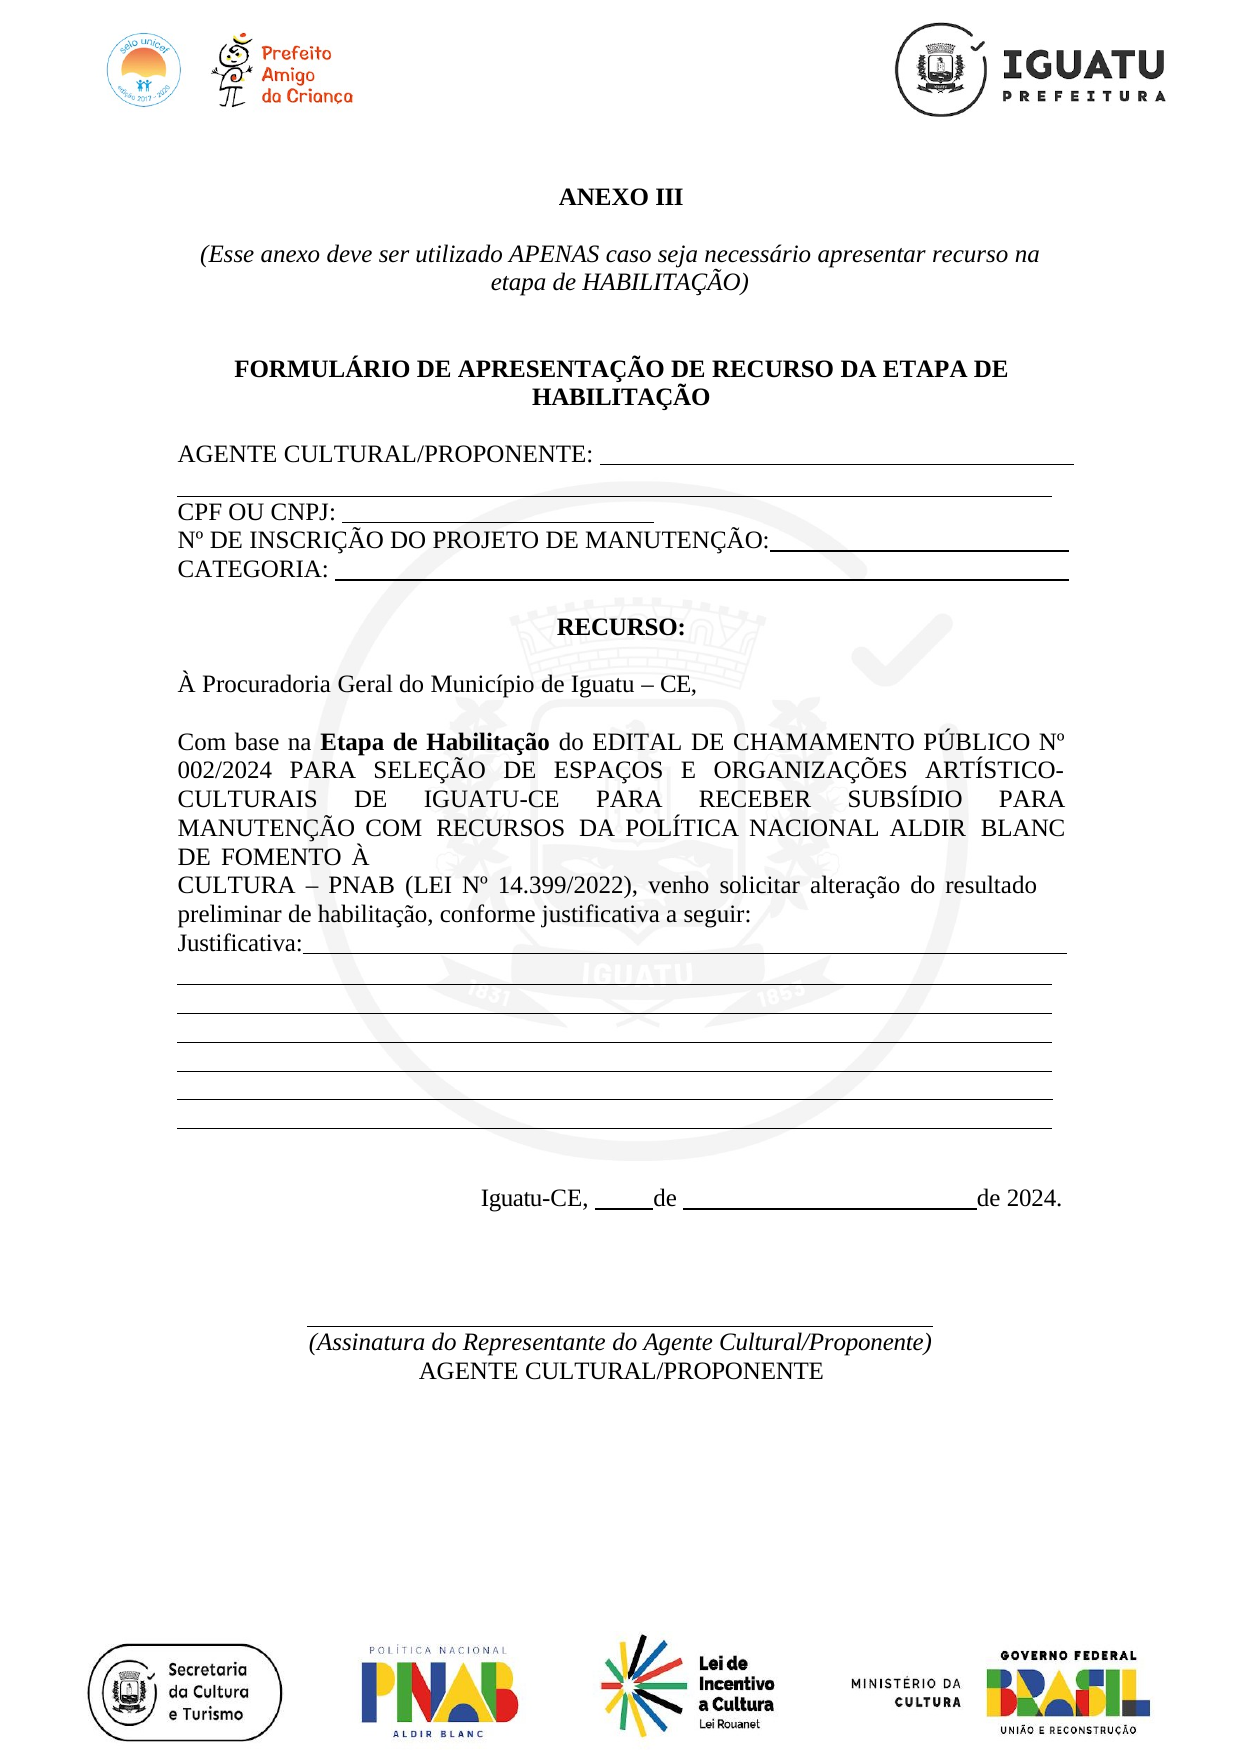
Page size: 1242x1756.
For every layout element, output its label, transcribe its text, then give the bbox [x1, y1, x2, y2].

text CULTURA – PNAB (LEI Nº 14.399/2022), venho solicitar alteração do resultado preliminar de habilitação, conforme justificativa a seguir: [177, 870, 1074, 928]
text (Assinatura do Representante do Agente Cultural/Proponente) [181, 1324, 1062, 1356]
text AGENTE CULTURAL/PROPONENTE: [177, 439, 1196, 468]
subtitle FORMULÁRIO DE APRESENTAÇÃO DE RECURSO DA ETAPA DE HABILITAÇÃO [180, 354, 1062, 411]
text Com base na Etapa de Habilitação do EDITAL DE CHAMAMENTO PÚBLICO Nº 002/2024 PARA SELEÇÃO DE ESPAÇOS E ORGANIZAÇÕES ARTÍSTICO- CULTURAIS DE IGUATU-CE PARA RECEBER SUBSÍDIO PARA MANUTENÇÃO COM RECURSOS DA POLÍTICA NACIONAL ALDIR BLANC DE FOMENTO À [177, 727, 1065, 870]
text (Esse anexo deve ser utilizado APENAS caso seja necessário apresentar recurso na etapa de HABILITAÇÃO) [180, 239, 1062, 296]
subtitle ANEXO III [181, 182, 1062, 211]
text Iguatu-CE, de de 2024. [481, 1183, 1196, 1212]
text Nº DE INSCRIÇÃO DO PROJETO DE MANUTENÇÃO: CATEGORIA: [177, 525, 1074, 583]
subtitle RECURSO: [181, 612, 1062, 641]
picture [82, 1631, 1155, 1750]
text AGENTE CULTURAL/PROPONENTE [181, 1356, 1062, 1385]
text À Procuradoria Geral do Município de Iguatu – CE, [177, 669, 1196, 697]
text CPF OU CNPJ: [177, 494, 1196, 525]
picture [17, 0, 1241, 1452]
text Justificativa: [177, 928, 1196, 957]
